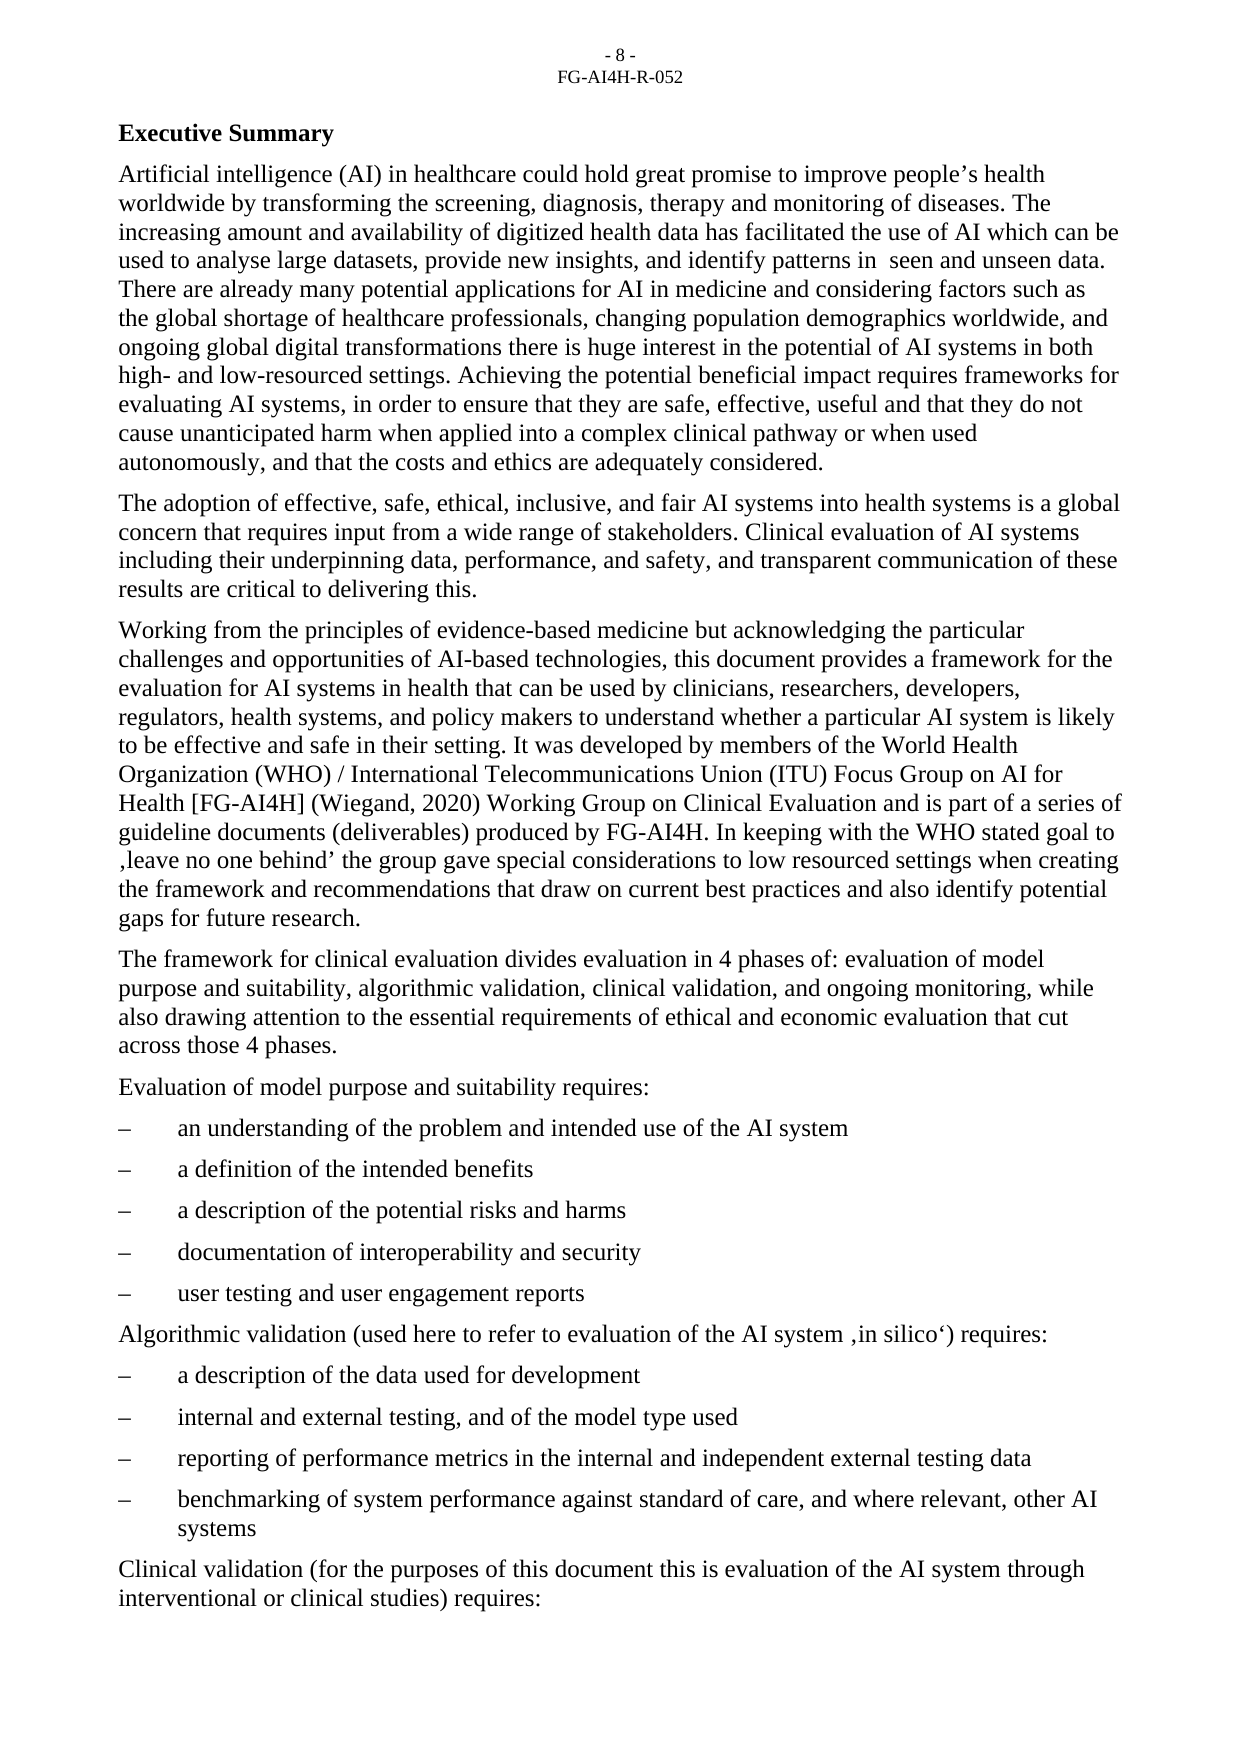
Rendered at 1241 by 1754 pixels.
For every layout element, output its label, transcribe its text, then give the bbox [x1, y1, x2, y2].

text Clinical validation (for the purposes of this document this is evaluation of the AI system through interventional or clinical studies) requires: [118, 1554, 1122, 1612]
list a description of the data used for development [118, 1361, 1122, 1389]
list documentation of interoperability and security [118, 1237, 1122, 1266]
text Artificial intelligence (AI) in healthcare could hold great promise to improve people’s health worldwide by transforming the screening, diagnosis, therapy and monitoring of diseases. The increasing amount and availability of digitized health data has facilitated the use of AI which can be used to analyse large datasets, provide new insights, and identify patterns in seen and unseen data. There are already many potential applications for AI in medicine and considering factors such as the global shortage of healthcare professionals, changing population demographics worldwide, and ongoing global digital transformations there is huge interest in the potential of AI systems in both high- and low-resourced settings. Achieving the potential beneficial impact requires frameworks for evaluating AI systems, in order to ensure that they are safe, effective, useful and that they do not cause unanticipated harm when applied into a complex clinical pathway or when used autonomously, and that the costs and ethics are adequately considered. [118, 159, 1122, 476]
list a definition of the intended benefits [118, 1154, 1122, 1183]
text The framework for clinical evaluation divides evaluation in 4 phases of: evaluation of model purpose and suitability, algorithmic validation, clinical validation, and ongoing monitoring, while also drawing attention to the essential requirements of ethical and economic evaluation that cut across those 4 phases. [118, 944, 1122, 1059]
list reporting of performance metrics in the internal and independent external testing data [118, 1443, 1122, 1472]
text Working from the principles of evidence-based medicine but acknowledging the particular challenges and opportunities of AI-based technologies, this document provides a framework for the evaluation for AI systems in health that can be used by clinicians, researchers, developers, regulators, health systems, and policy makers to understand whether a particular AI system is likely to be effective and safe in their setting. It was developed by members of the World Health Organization (WHO) / International Telecommunications Union (ITU) Focus Group on AI for Health [FG-AI4H] (Wiegand, 2020) Working Group on Clinical Evaluation and is part of a series of guideline documents (deliverables) produced by FG-AI4H. In keeping with the WHO stated goal to ‚leave no one behind’ the group gave special considerations to low resourced settings when creating the framework and recommendations that draw on current best practices and also identify potential gaps for future research. [118, 616, 1122, 932]
text Algorithmic validation (used here to refer to evaluation of the AI system ‚in silico‘) requires: [118, 1319, 1122, 1348]
text Evaluation of model purpose and suitability requires: [118, 1072, 1122, 1101]
subtitle Executive Summary [118, 118, 1122, 147]
list user testing and user engagement reports [118, 1278, 1122, 1307]
text The adoption of effective, safe, ethical, inclusive, and fair AI systems into health systems is a global concern that requires input from a wide range of stakeholders. Clinical evaluation of AI systems including their underpinning data, performance, and safety, and transparent communication of these results are critical to delivering this. [118, 488, 1122, 603]
list an understanding of the problem and intended use of the AI system [118, 1113, 1122, 1142]
list benchmarking of system performance against standard of care, and where relevant, other AI systems [118, 1484, 1122, 1542]
list a description of the potential risks and harms [118, 1196, 1122, 1224]
list internal and external testing, and of the model type used [118, 1402, 1122, 1431]
